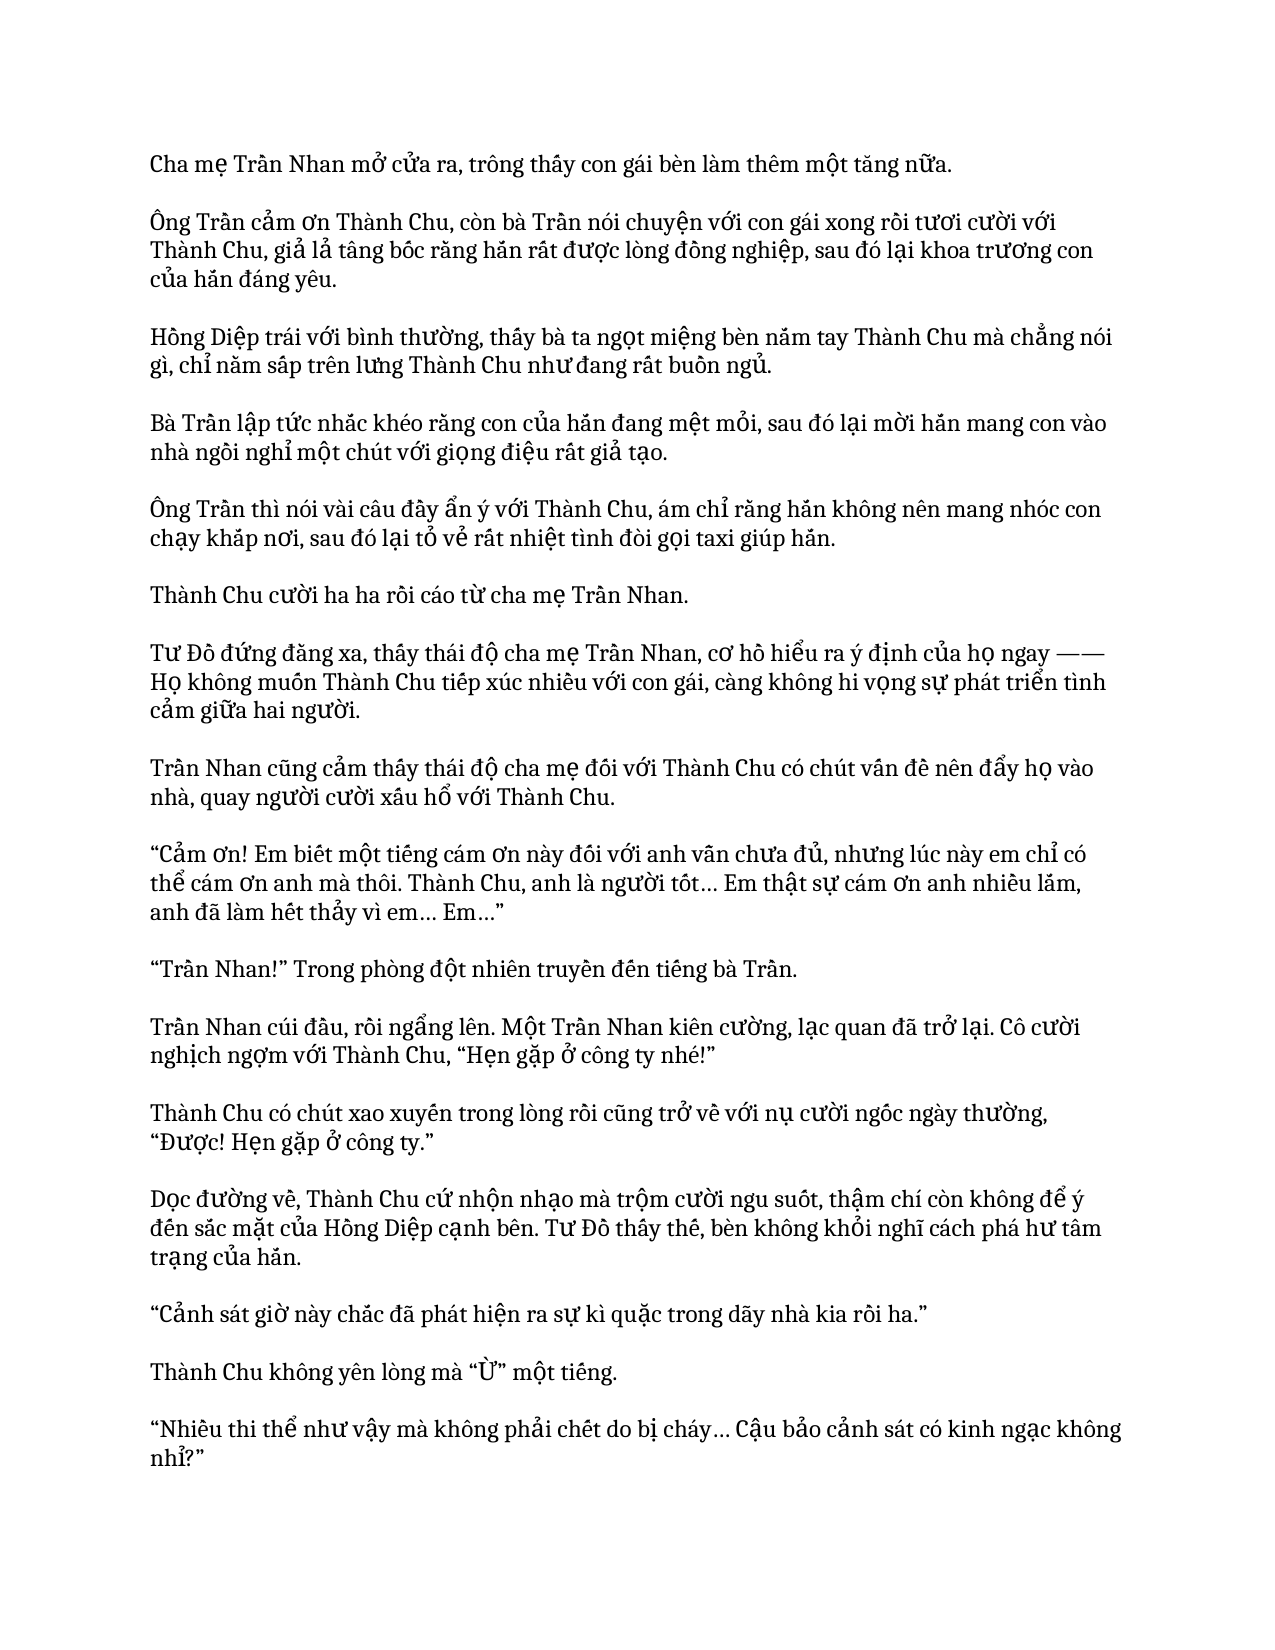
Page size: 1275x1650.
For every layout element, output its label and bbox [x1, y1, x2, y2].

text [150, 150, 1125, 1472]
